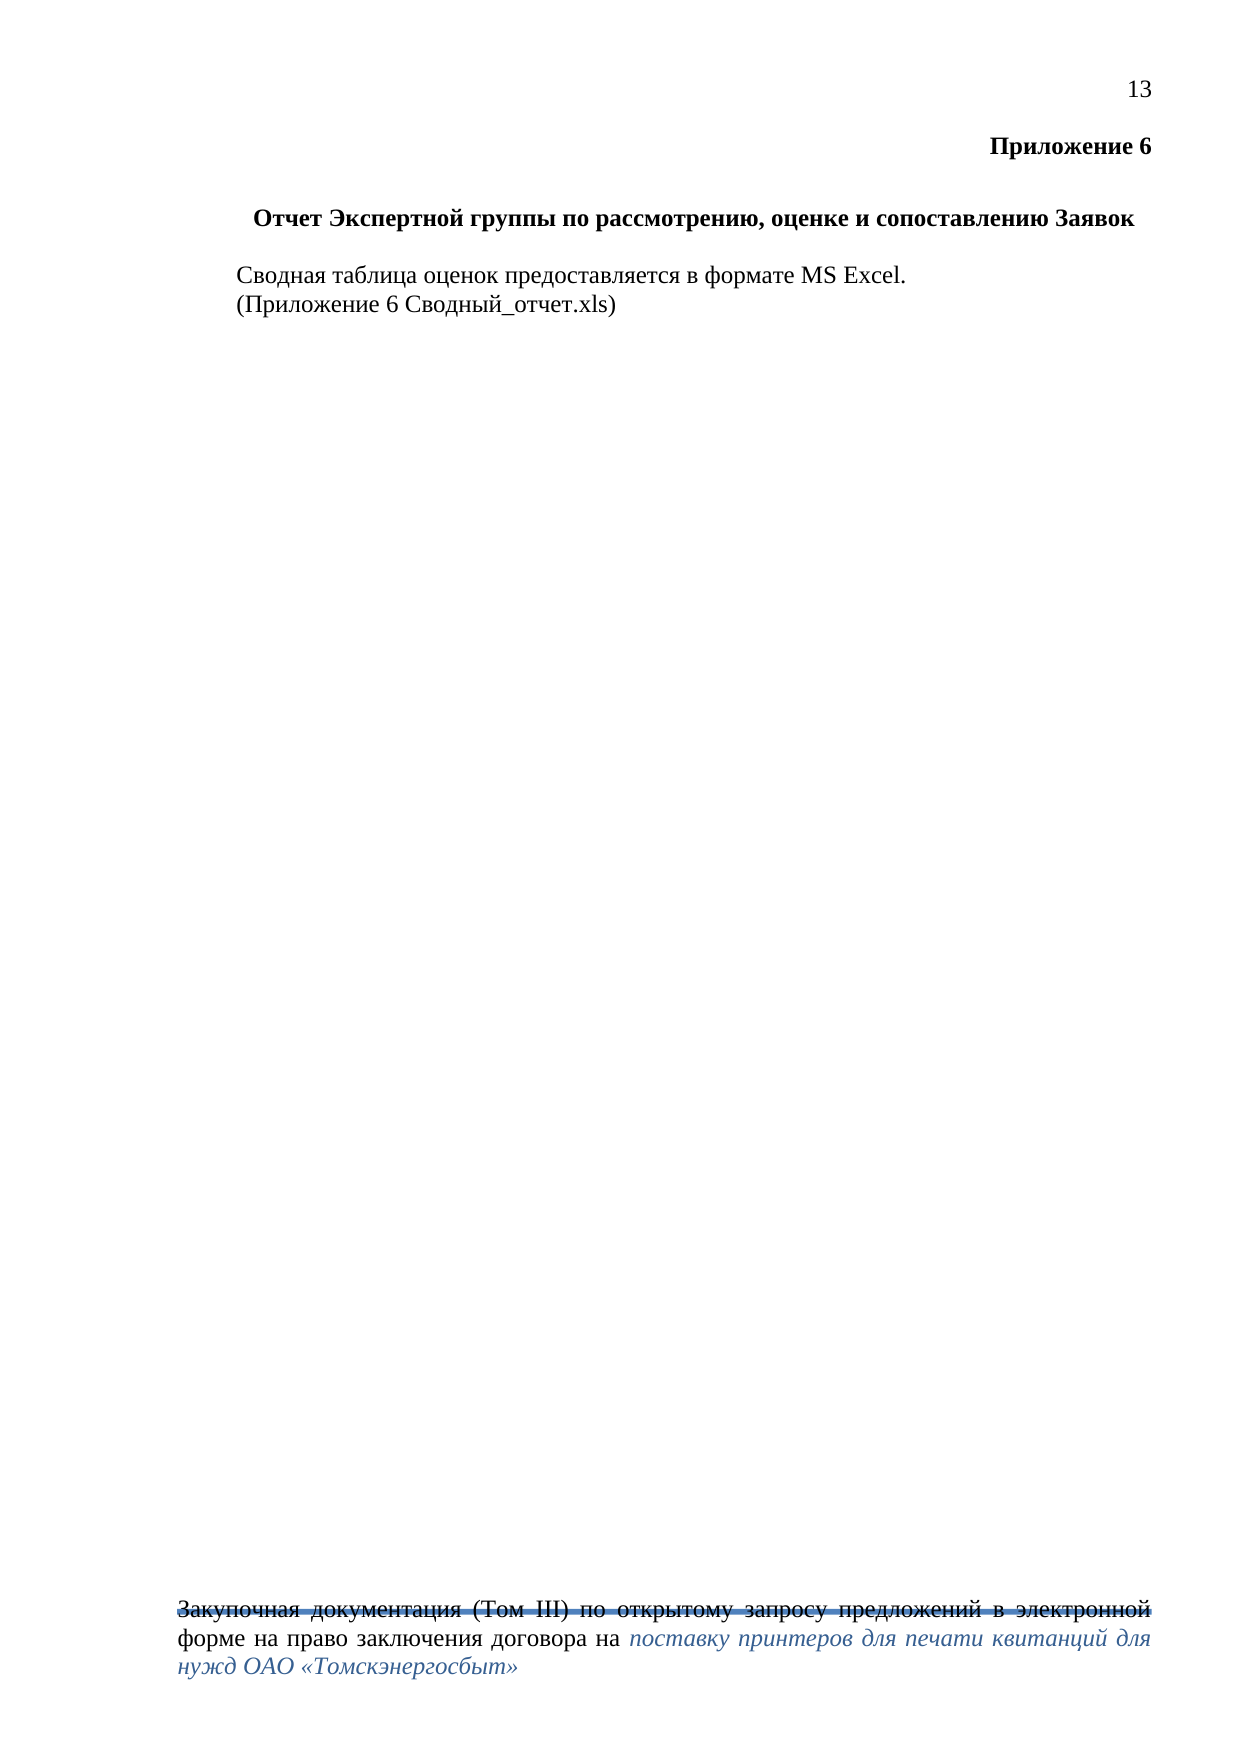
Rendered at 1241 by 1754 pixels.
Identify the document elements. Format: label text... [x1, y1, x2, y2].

text Отчет Экспертной группы по рассмотрению, оценке и сопоставлению Заявок [177, 203, 1152, 232]
text (Приложение 6 Сводный_отчет.xls) [177, 289, 1152, 318]
text Сводная таблица оценок предоставляется в формате MS Excel. [177, 261, 1152, 289]
text Приложение 6 [236, 131, 1152, 160]
